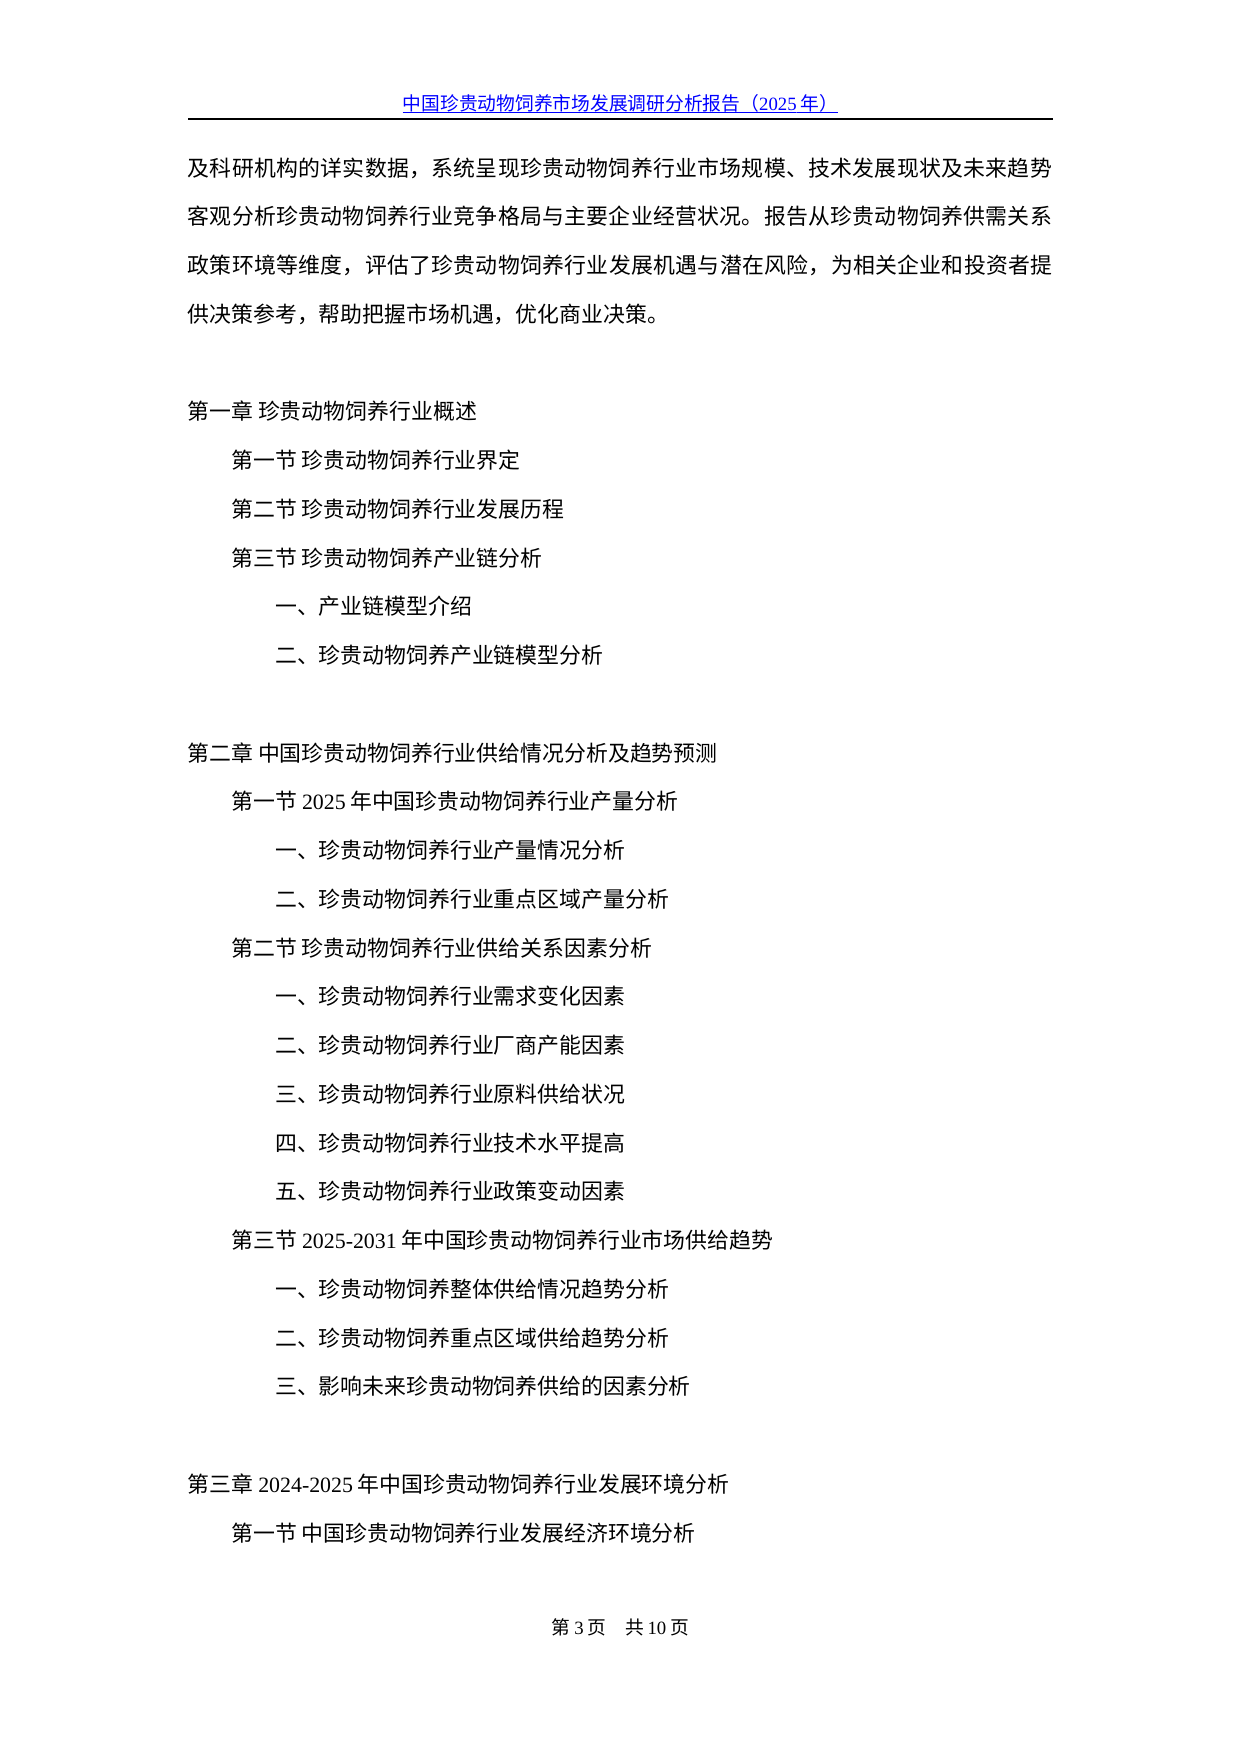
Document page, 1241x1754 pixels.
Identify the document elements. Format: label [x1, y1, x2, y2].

text [187, 150, 1053, 1548]
